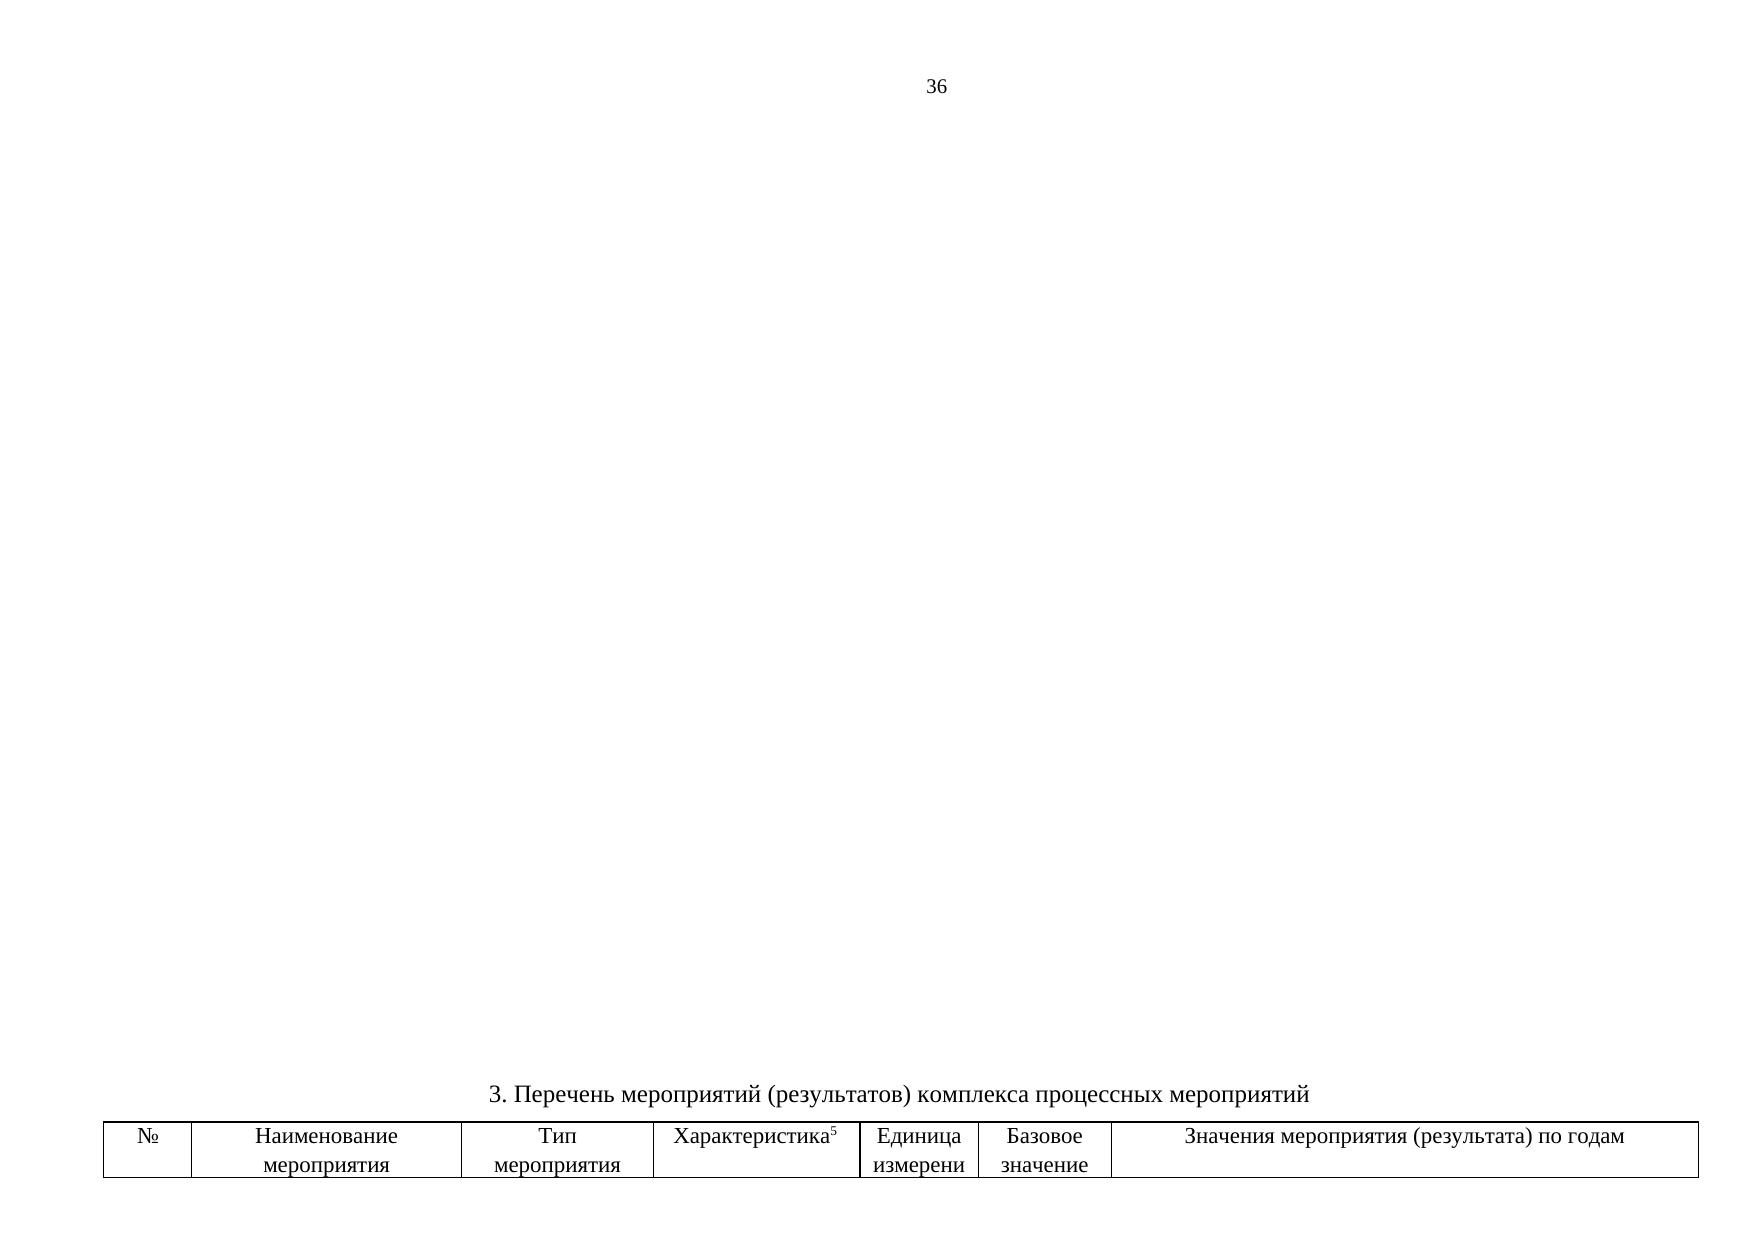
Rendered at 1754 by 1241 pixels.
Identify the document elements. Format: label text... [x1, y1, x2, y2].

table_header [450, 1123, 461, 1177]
table_header Значения мероприятия (результата) по годам [1112, 1123, 1698, 1177]
table_header № п/п [104, 1123, 191, 1177]
table_header Характеристика [654, 1123, 859, 1177]
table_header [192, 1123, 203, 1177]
text 3. Перечень мероприятий (результатов) комплекса процессных мероприятий [103, 1079, 1695, 1108]
